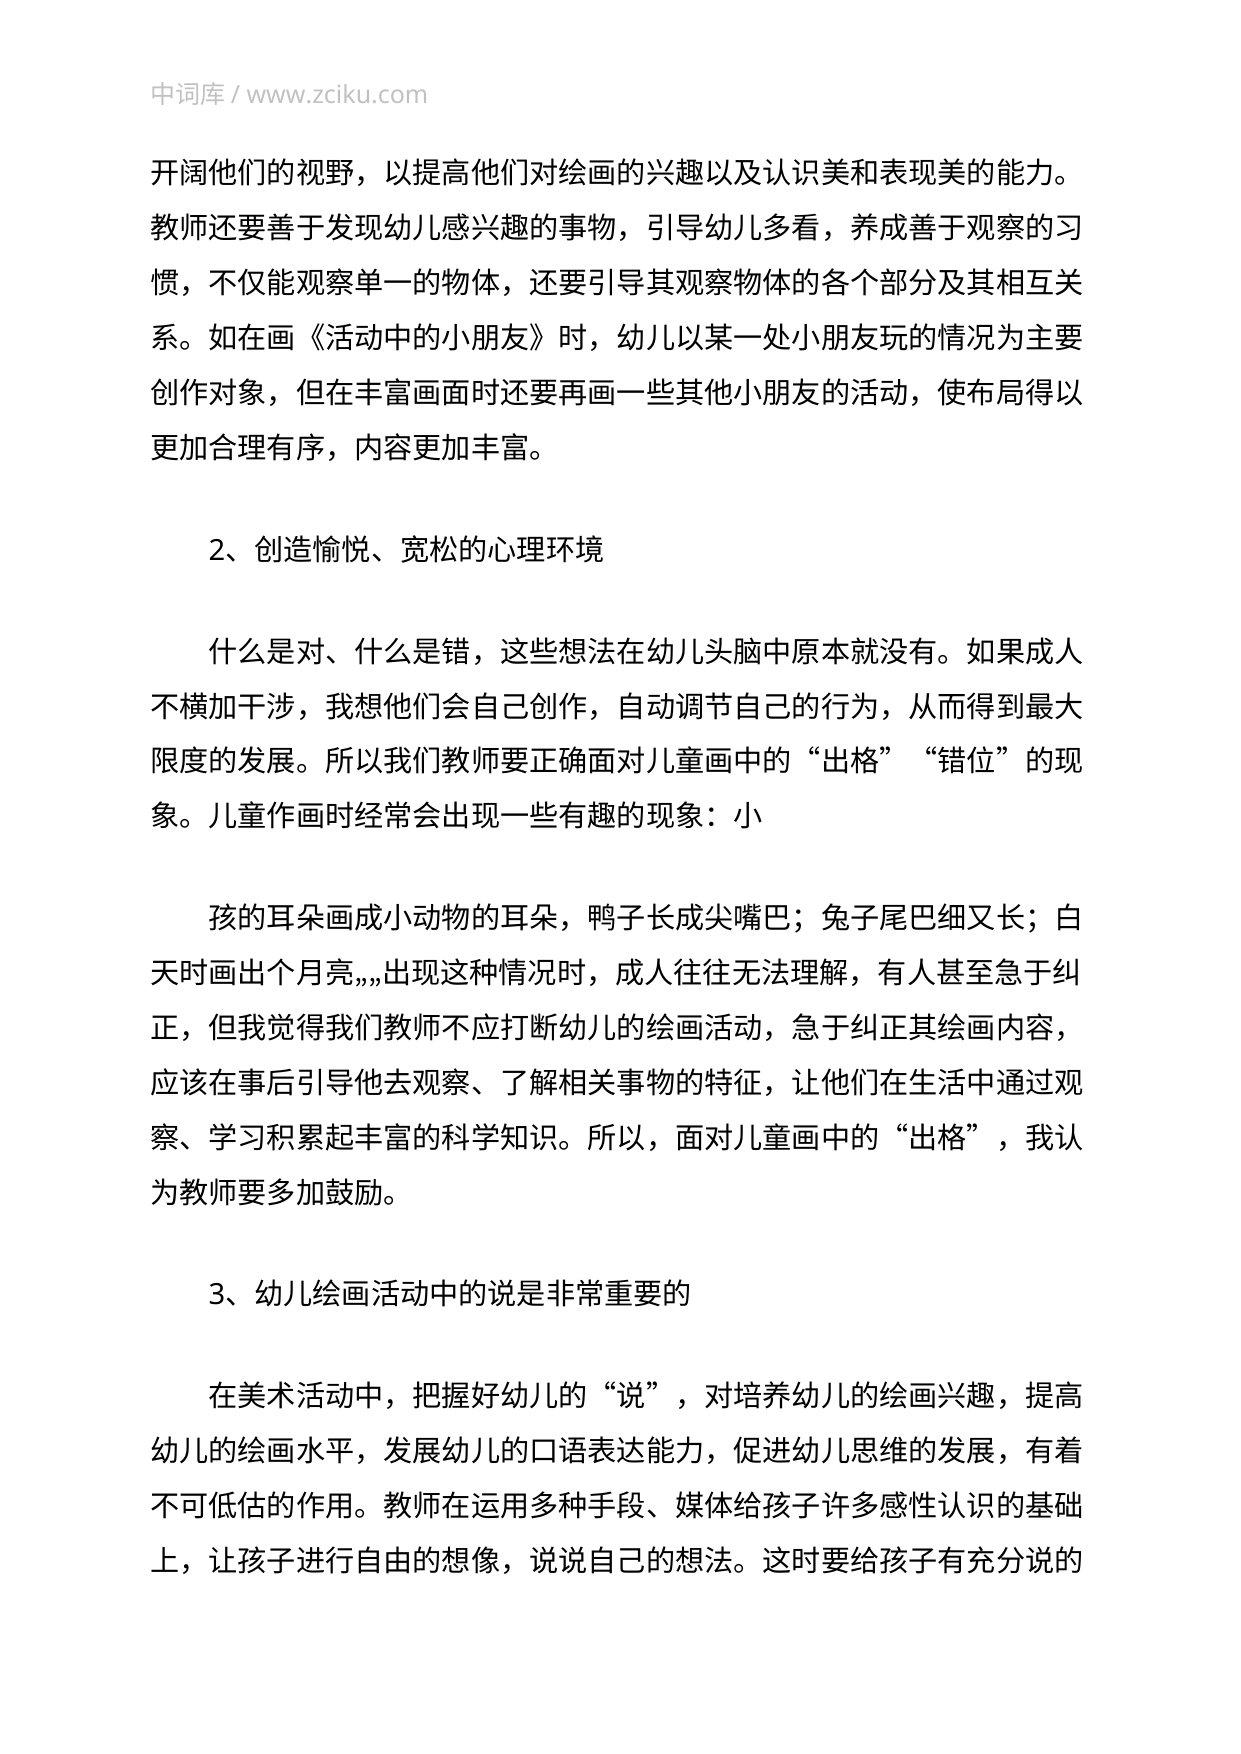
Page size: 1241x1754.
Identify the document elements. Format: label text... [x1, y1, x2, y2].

text 孩的耳朵画成小动物的耳朵，鸭子长成尖嘴巴；兔子尾巴细又长；白天时画出个月亮„„出现这种情况时，成人往往无法理解，有人甚至急于纠正，但我觉得我们教师不应打断幼儿的绘画活动，急于纠正其绘画内容，应该在事后引导他去观察、了解相关事物的特征，让他们在生活中通过观察、学习积累起丰富的科学知识。所以，面对儿童画中的“出格”，我认为教师要多加鼓励。 [150, 895, 1090, 1211]
text 2、创造愉悦、宽松的心理环境 [150, 526, 1090, 569]
text 什么是对、什么是错，这些想法在幼儿头脑中原本就没有。如果成人不横加干涉，我想他们会自己创作，自动调节自己的行为，从而得到最大限度的发展。所以我们教师要正确面对儿童画中的“出格”“错位”的现象。儿童作画时经常会出现一些有趣的现象：小 [150, 628, 1090, 835]
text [150, 1373, 1090, 1580]
text 3、幼儿绘画活动中的说是非常重要的 [150, 1271, 1090, 1313]
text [150, 150, 1090, 467]
